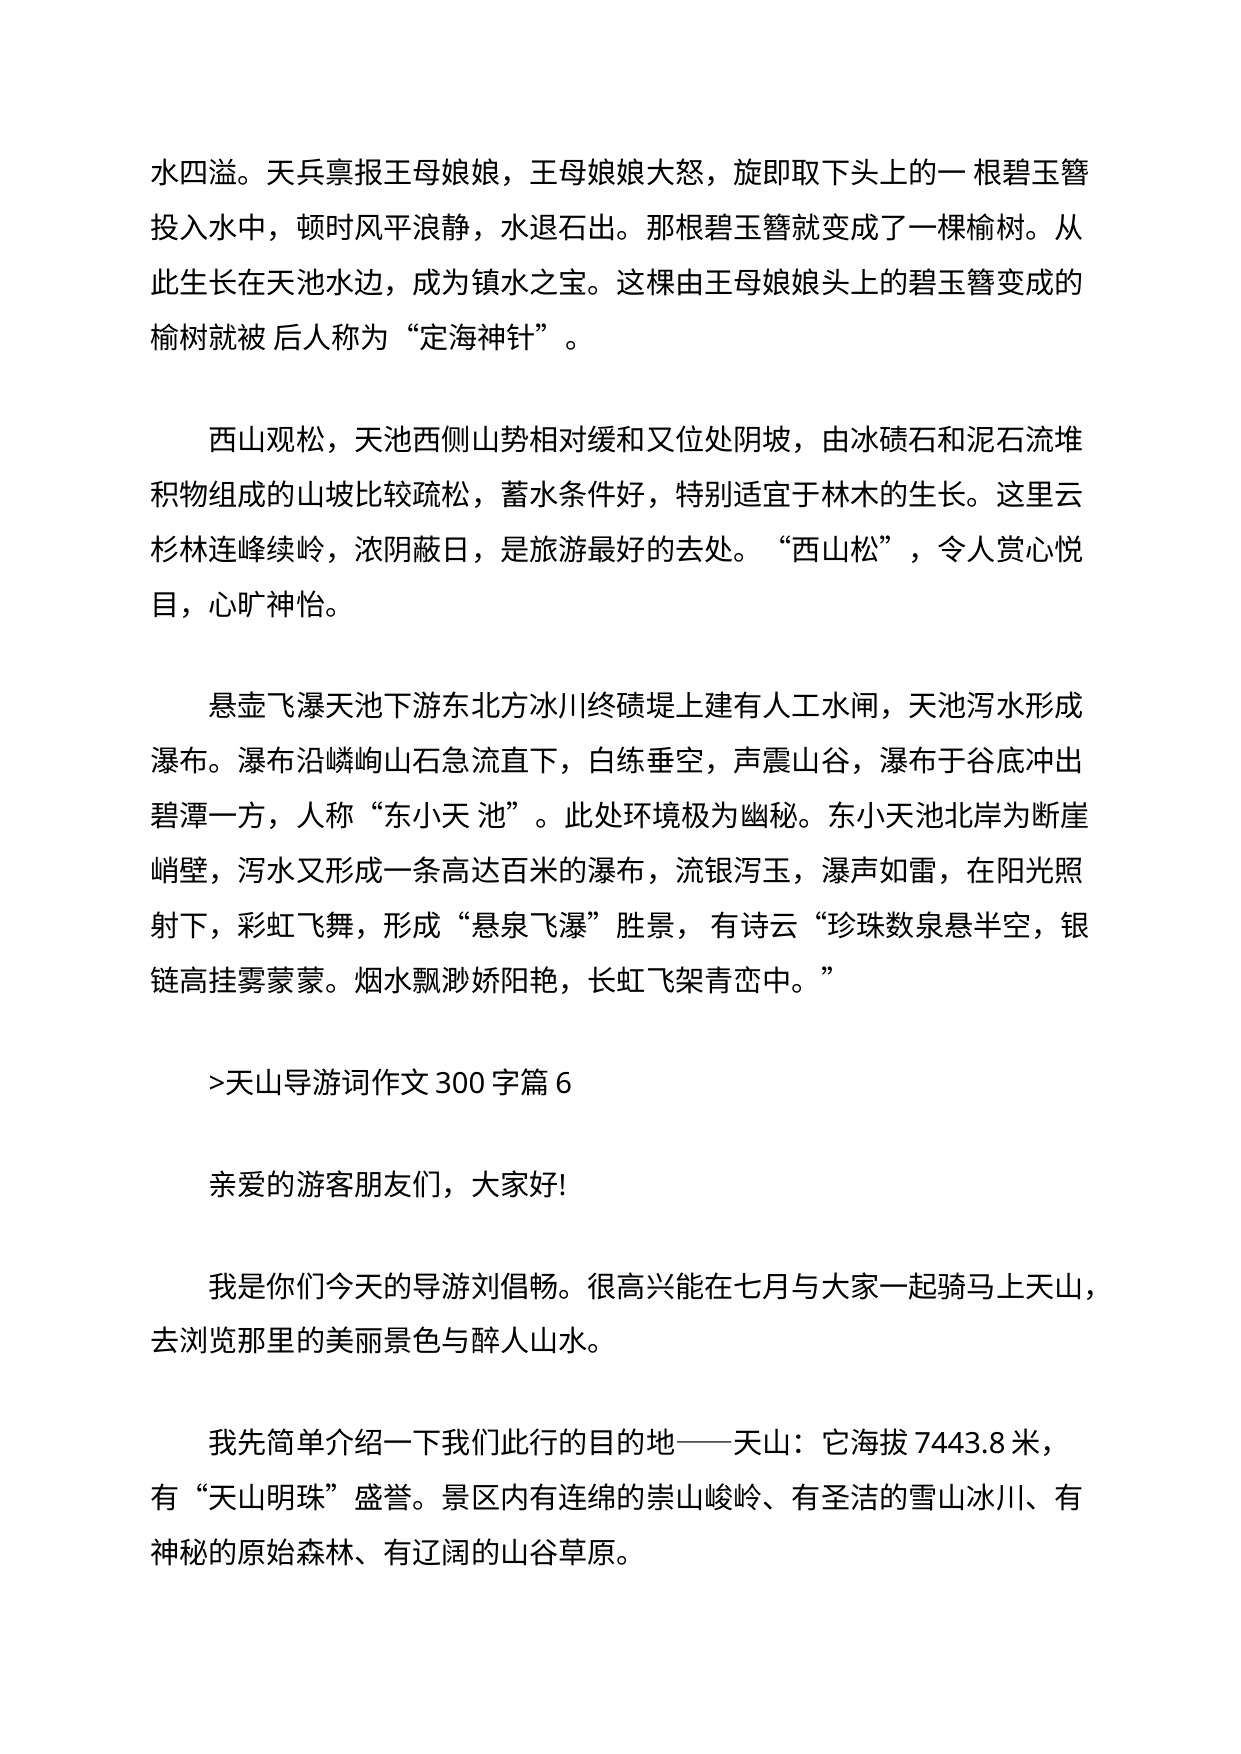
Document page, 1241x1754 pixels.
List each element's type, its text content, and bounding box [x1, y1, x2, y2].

text 我先简单介绍一下我们此行的目的地――天山：它海拔7443.8米，有“天山明珠”盛誉。景区内有连绵的崇山峻岭、有圣洁的雪山冰川、有神秘的原始森林、有辽阔的山谷草原。 [150, 1420, 1090, 1572]
text 亲爱的游客朋友们，大家好! [150, 1161, 1090, 1203]
text >天山导游词作文300字篇6 [150, 1059, 1090, 1102]
text 悬壶飞瀑天池下游东北方冰川终碛堤上建有人工水闸，天池泻水形成瀑布。瀑布沿嶙峋山石急流直下，白练垂空，声震山谷，瀑布于谷底冲出碧潭一方，人称“东小天 池”。此处环境极为幽秘。东小天池北岸为断崖峭壁，泻水又形成一条高达百米的瀑布，流银泻玉，瀑声如雷，在阳光照射下，彩虹飞舞，形成“悬泉飞瀑”胜景， 有诗云“珍珠数泉悬半空，银链高挂雾蒙蒙。烟水飘渺娇阳艳，长虹飞架青峦中。” [150, 683, 1090, 1000]
text 西山观松，天池西侧山势相对缓和又位处阴坡，由冰碛石和泥石流堆积物组成的山坡比较疏松，蓄水条件好，特别适宜于林木的生长。这里云杉林连峰续岭，浓阴蔽日，是旅游最好的去处。“西山松”，令人赏心悦目，心旷神怡。 [150, 416, 1090, 623]
text 我是你们今天的导游刘倡畅。很高兴能在七月与大家一起骑马上天山，去浏览那里的美丽景色与醉人山水。 [150, 1263, 1090, 1360]
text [150, 150, 1090, 357]
